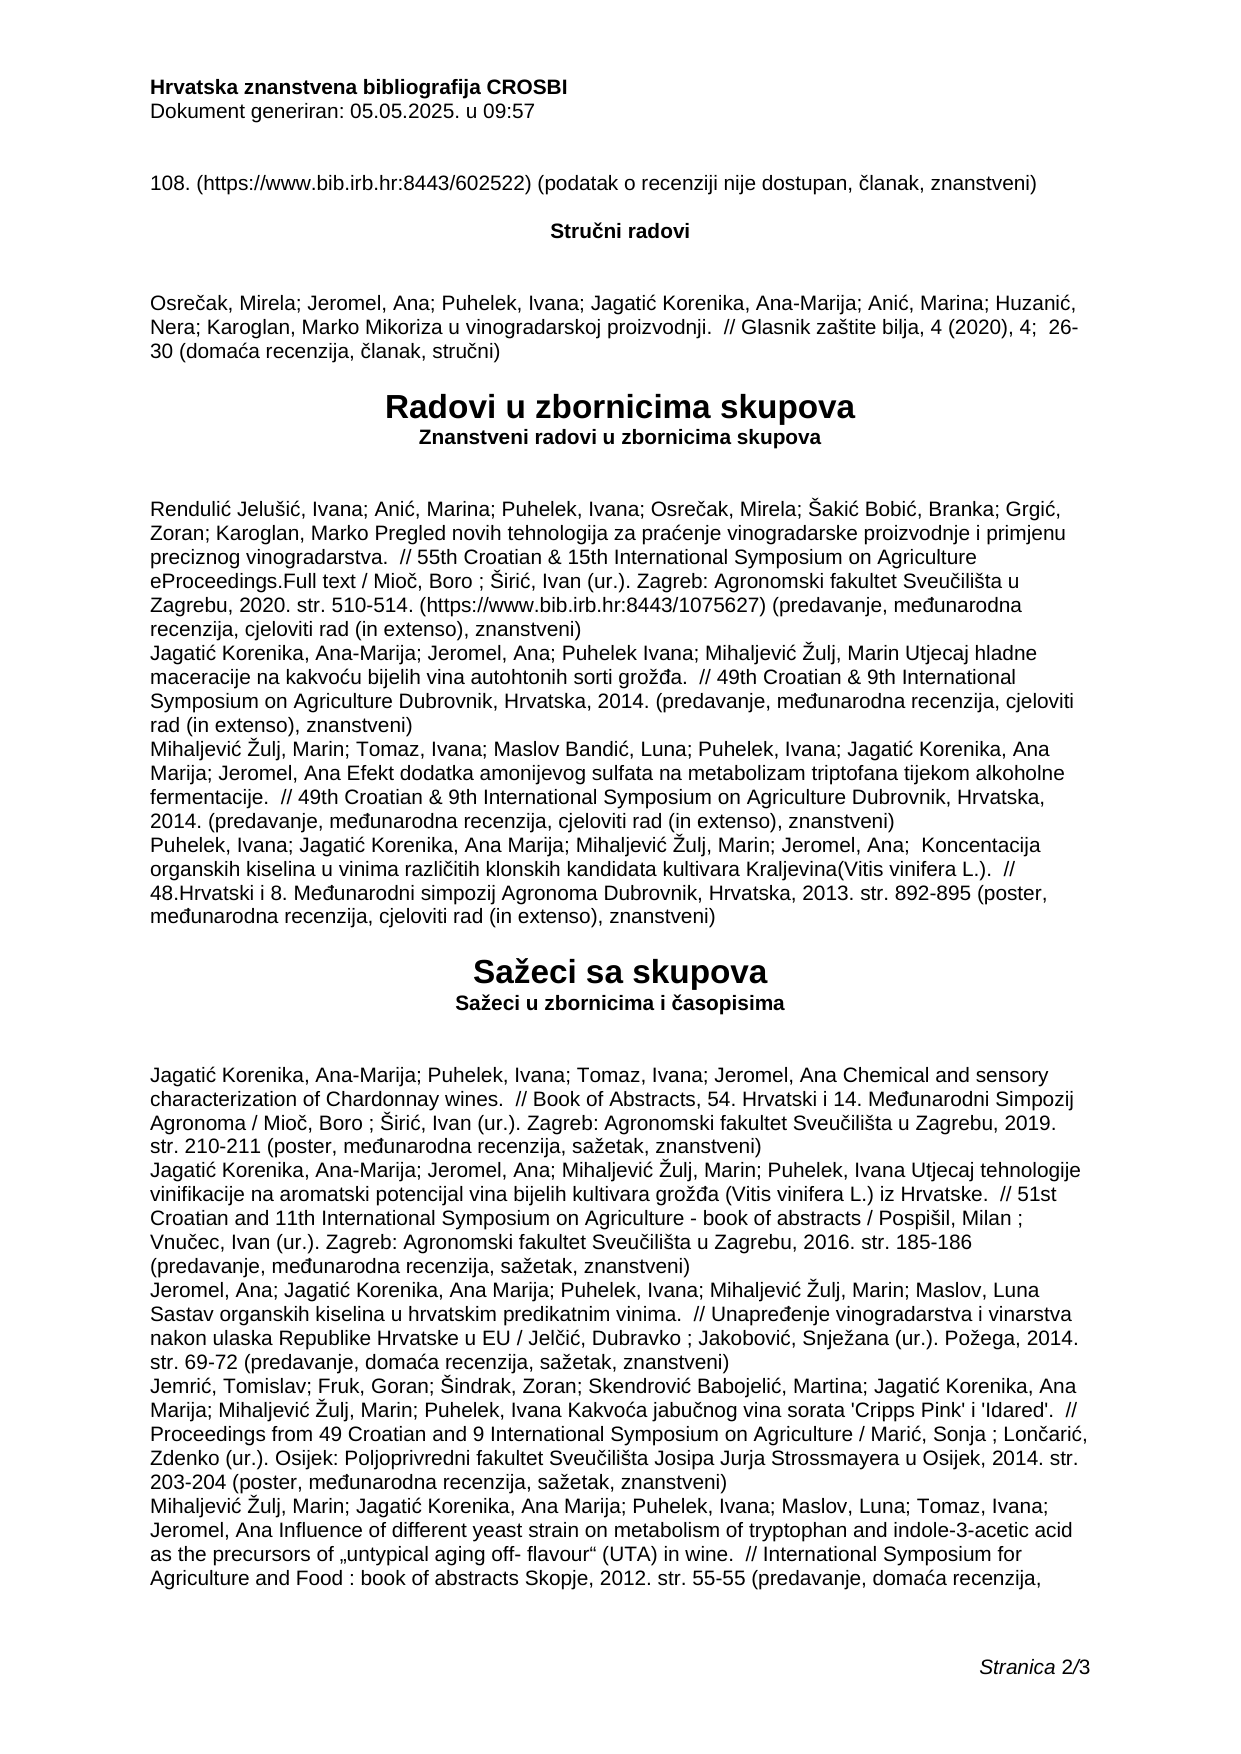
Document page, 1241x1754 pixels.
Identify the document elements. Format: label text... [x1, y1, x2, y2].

subtitle Sažeci u zbornicima i časopisima [150, 991, 1090, 1014]
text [150, 171, 1090, 195]
subtitle Sažeci sa skupova [150, 952, 1090, 991]
text Mihaljević Žulj, Marin; Tomaz, Ivana; Maslov Bandić, Luna; Puhelek, Ivana; Jagatić Korenika, Ana Marija; Jeromel, Ana [150, 737, 1090, 832]
text Jagatić Korenika, Ana-Marija; Puhelek, Ivana; Tomaz, Ivana; Jeromel, Ana [150, 1062, 1090, 1158]
text Puhelek, Ivana; Jagatić Korenika, Ana Marija; Mihaljević Žulj, Marin; Jeromel, Ana; [150, 832, 1090, 928]
subtitle Radovi u zbornicima skupova [150, 387, 1090, 425]
text Jeromel, Ana; Jagatić Korenika, Ana Marija; Puhelek, Ivana; Mihaljević Žulj, Marin; Maslov, Luna [150, 1278, 1090, 1374]
text Osrečak, Mirela; Jeromel, Ana; Puhelek, Ivana; Jagatić Korenika, Ana-Marija; Anić, Marina; Huzanić, Nera; Karoglan, Marko [150, 291, 1090, 363]
text Jagatić Korenika, Ana-Marija; Jeromel, Ana; Puhelek Ivana; Mihaljević Žulj, Marin [150, 641, 1090, 737]
text Jemrić, Tomislav; Fruk, Goran; Šindrak, Zoran; Skendrović Babojelić, Martina; Jagatić Korenika, Ana Marija; Mihaljević Žulj, Marin; Puhelek, Ivana [150, 1374, 1090, 1494]
subtitle Stručni radovi [150, 219, 1090, 243]
text Jagatić Korenika, Ana-Marija; Jeromel, Ana; Mihaljević Žulj, Marin; Puhelek, Ivana [150, 1158, 1090, 1278]
text Rendulić Jelušić, Ivana; Anić, Marina; Puhelek, Ivana; Osrečak, Mirela; Šakić Bobić, Branka; Grgić, Zoran; Karoglan, Marko [150, 497, 1090, 641]
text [150, 1494, 1090, 1589]
subtitle Znanstveni radovi u zbornicima skupova [150, 425, 1090, 449]
